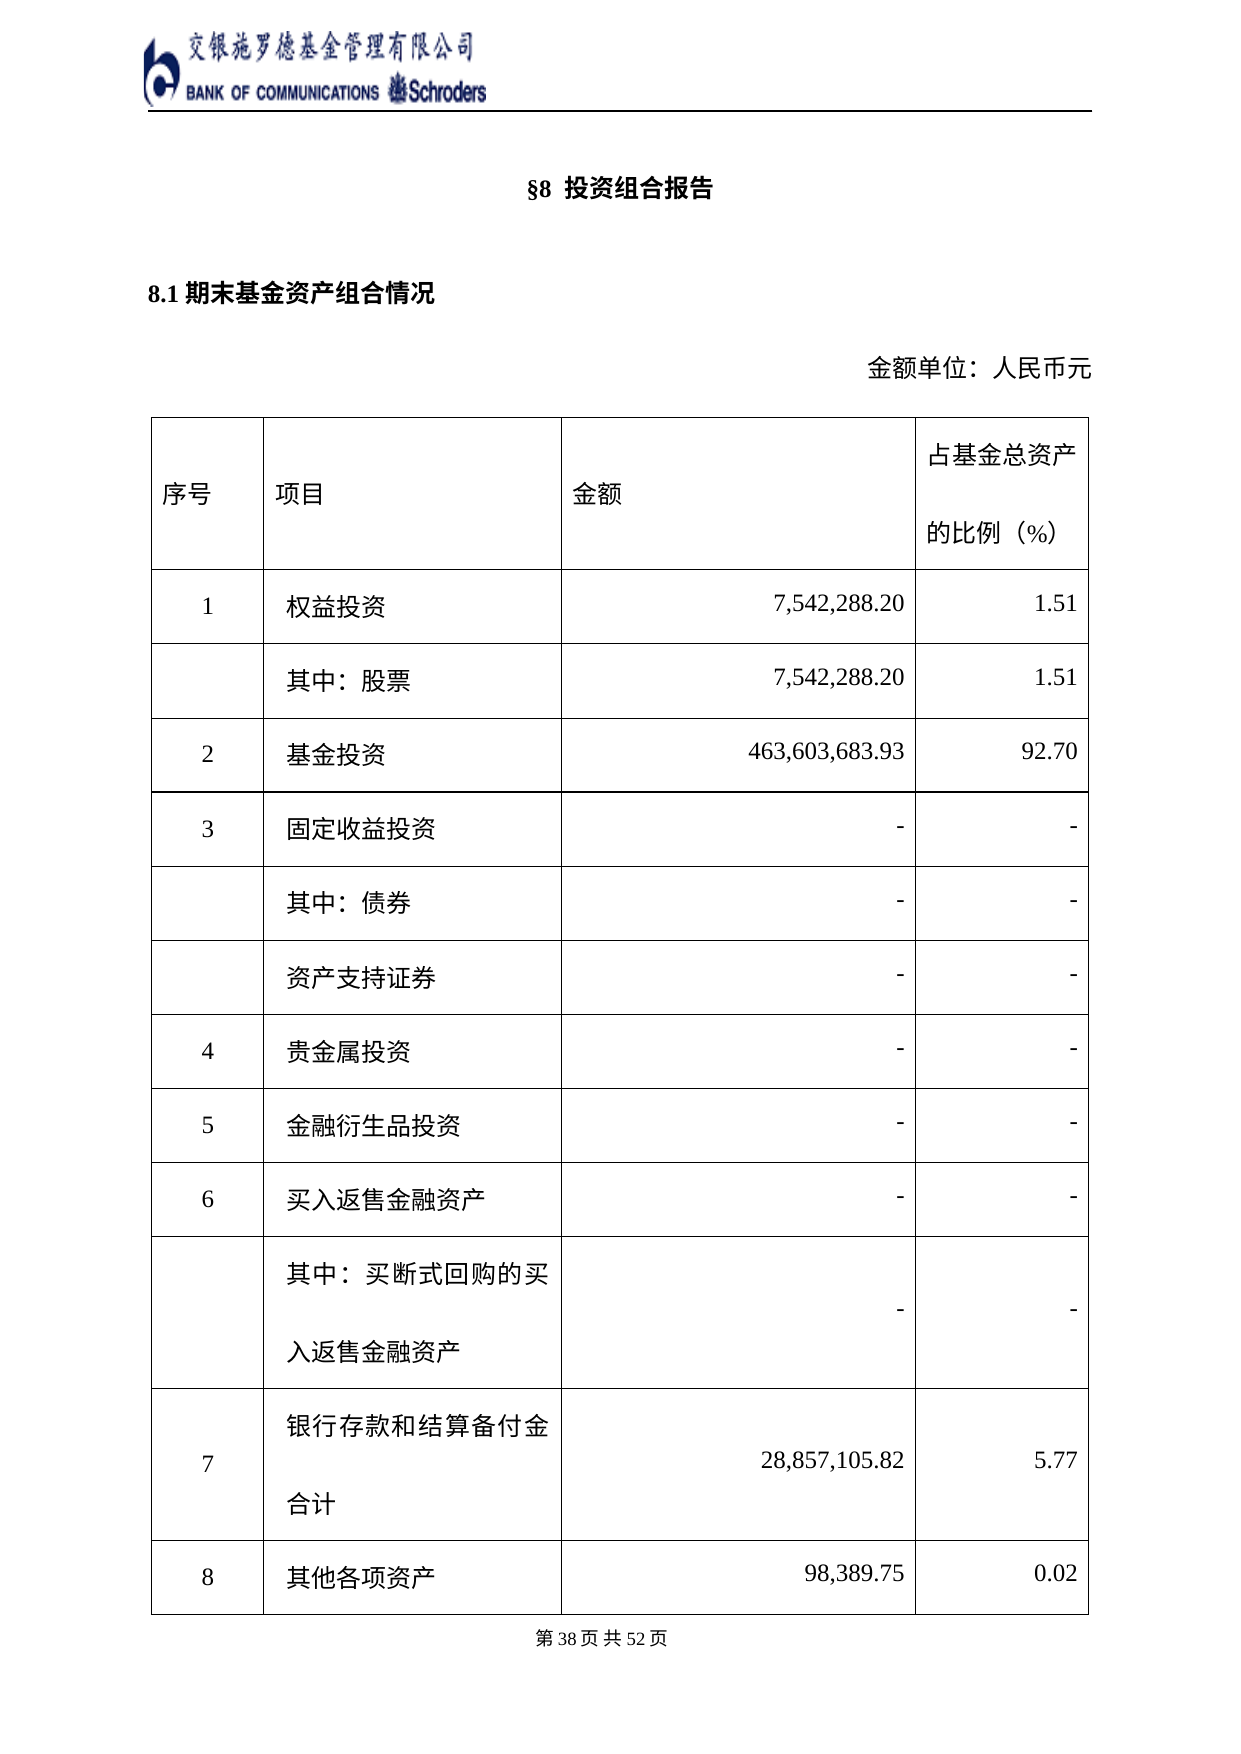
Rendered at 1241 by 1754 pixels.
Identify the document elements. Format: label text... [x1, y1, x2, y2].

table_cell 7 [152, 1389, 263, 1540]
picture [143, 31, 486, 107]
table_cell - [916, 941, 1088, 1014]
table_cell 其中：股票 [264, 644, 561, 717]
table_header 序号 [152, 418, 263, 569]
table_cell 7,542,288.20 [562, 644, 915, 717]
table_cell - [916, 867, 1088, 939]
table_cell 2 [152, 719, 263, 791]
table_cell 0.02 [916, 1541, 1088, 1614]
table_cell 买入返售金融资产 [264, 1163, 561, 1236]
subtitle 8.1 期末基金资产组合情况 [148, 259, 1092, 324]
table_cell 7,542,288.20 [562, 570, 915, 643]
table_cell - [562, 1163, 915, 1236]
table_cell 92.70 [916, 719, 1088, 791]
table_cell - [916, 1163, 1088, 1236]
table_cell 4 [152, 1015, 263, 1088]
table_cell - [562, 1237, 915, 1388]
table_cell 银行存款和结算备付金合计 [264, 1389, 561, 1540]
table_cell 8 [152, 1541, 263, 1614]
table_cell 权益投资 [264, 570, 561, 643]
table_cell - [562, 941, 915, 1014]
table_cell 固定收益投资 [264, 793, 561, 866]
table_cell 基金投资 [264, 719, 561, 791]
table_cell 1.51 [916, 644, 1088, 717]
table_cell - [562, 1089, 915, 1162]
table_cell - [916, 1237, 1088, 1388]
table_cell 其中：债券 [264, 867, 561, 939]
table_cell 463,603,683.93 [562, 719, 915, 791]
table_cell [152, 867, 263, 939]
table_cell [152, 941, 263, 1014]
table_cell 28,857,105.82 [562, 1389, 915, 1540]
table_cell 资产支持证券 [264, 941, 561, 1014]
text 金额单位：人民币元 [149, 334, 1092, 399]
table_cell 1 [152, 570, 263, 643]
subtitle §8 投资组合报告 [148, 154, 1092, 219]
table_cell 5 [152, 1089, 263, 1162]
table_cell 5.77 [916, 1389, 1088, 1540]
table_cell - [562, 1015, 915, 1088]
table_cell - [562, 867, 915, 939]
table_header 项目 [264, 418, 561, 569]
table_header 占基金总资产的比例（%） [916, 418, 1088, 569]
table_cell - [916, 1015, 1088, 1088]
table_cell [152, 1237, 263, 1388]
table_cell 金融衍生品投资 [264, 1089, 561, 1162]
table_cell - [916, 793, 1088, 866]
table_cell 其他各项资产 [264, 1541, 561, 1614]
table_cell 98,389.75 [562, 1541, 915, 1614]
table_cell 1.51 [916, 570, 1088, 643]
table_cell - [916, 1089, 1088, 1162]
table_cell 6 [152, 1163, 263, 1236]
table_cell - [562, 793, 915, 866]
table_cell 贵金属投资 [264, 1015, 561, 1088]
table_cell 3 [152, 793, 263, 866]
table_cell [152, 644, 263, 717]
table_header 金额 [562, 418, 915, 569]
table_cell 其中：买断式回购的买入返售金融资产 [264, 1237, 561, 1388]
